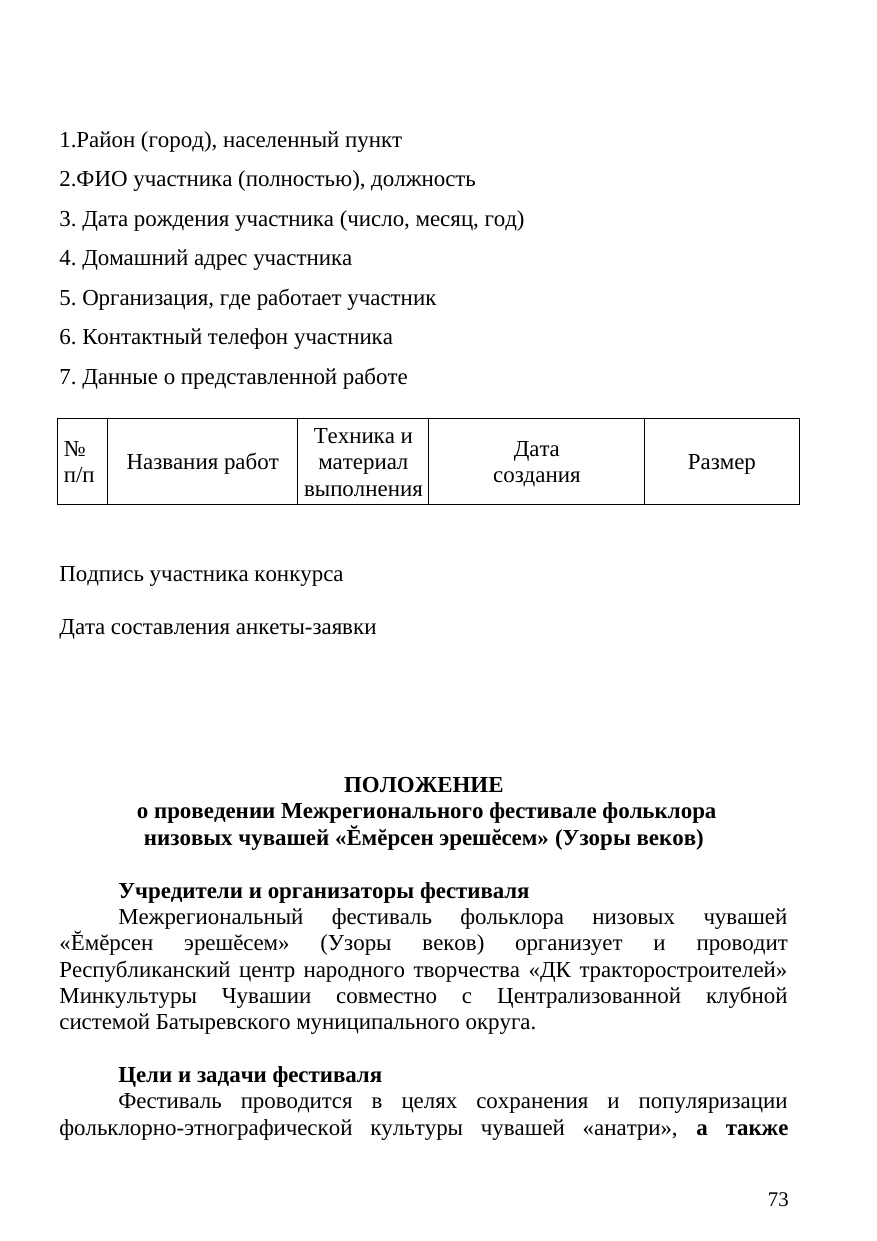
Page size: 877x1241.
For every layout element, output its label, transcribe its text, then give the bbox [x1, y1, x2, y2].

text Цели и задачи фестиваля [59, 1061, 788, 1087]
table_header Названия работ [108, 419, 297, 504]
text Межрегиональный фестиваль фольклора низовых чувашей «Ĕмĕрсен эрешĕсем» (Узоры веков) организует и проводит Республиканский центр народного творчества «ДК тракторостроителей» Минкультуры Чувашии совместно с Централизованной клубной системой Батыревского муниципального округа. [59, 903, 788, 1035]
text 1.Район (город), населенный пункт [59, 126, 788, 152]
text 6. Контактный телефон участника [59, 323, 788, 350]
table_header Дата создания [429, 419, 644, 504]
text Дата составления анкеты-заявки [59, 613, 788, 639]
table_header Размер [645, 419, 799, 504]
text 3. Дата рождения участника (число, месяц, год) [59, 205, 788, 231]
text Подпись участника конкурса [59, 560, 788, 587]
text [59, 1087, 788, 1140]
text ПОЛОЖЕНИЕ [59, 771, 788, 798]
text Учредители и организаторы фестиваля [59, 877, 788, 903]
text 4. Домашний адрес участника [59, 244, 788, 271]
text 2.ФИО участника (полностью), должность [59, 165, 788, 192]
text о проведении Межрегионального фестивале фольклора низовых чувашей «Ĕмĕрсен эрешĕсем» (Узоры веков) [59, 798, 788, 850]
text 7. Данные о представленной работе [59, 363, 788, 389]
table_header Техника и материал выполнения [298, 419, 428, 504]
table_header № п/п [58, 419, 107, 504]
text 5. Организация, где работает участник [59, 284, 788, 310]
